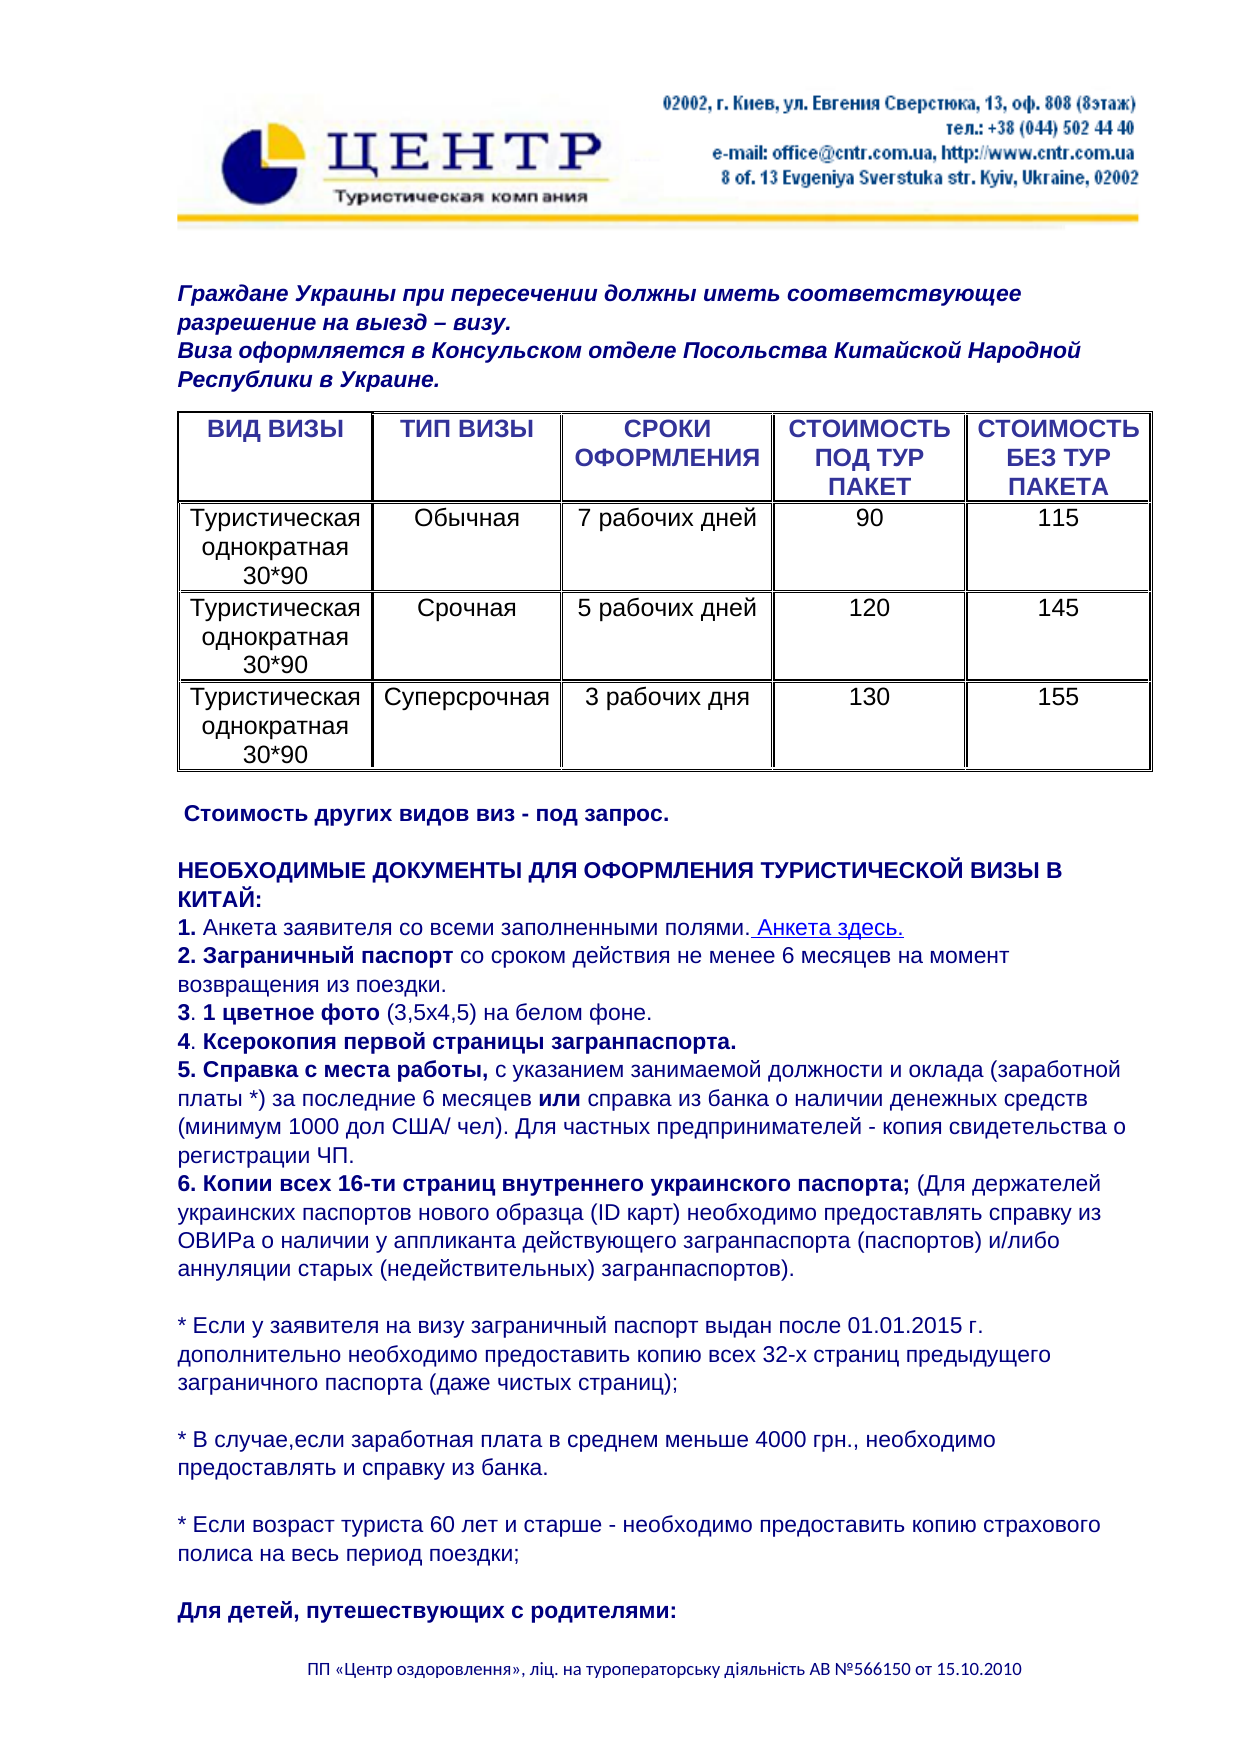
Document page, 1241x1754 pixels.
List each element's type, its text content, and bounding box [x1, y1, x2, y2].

table_cell 5 рабочих дней [563, 593, 771, 679]
table_cell Суперсрочная [372, 683, 562, 769]
table_header СТОИМОСТЬ БЕЗ ТУР ПАКЕТА [966, 414, 1149, 500]
table_header ВИД ВИЗЫ [179, 413, 371, 500]
table_cell Срочная [374, 593, 560, 679]
table_cell Туристическая однократная 30*90 [180, 679, 372, 769]
table_cell Туристическая однократная 30*90 [180, 502, 371, 590]
table_cell 120 [775, 593, 964, 679]
table_cell 130 [773, 679, 966, 769]
table_cell 7 рабочих дней [563, 504, 771, 590]
table_header ТИП ВИЗЫ [372, 414, 562, 500]
table_cell Туристическая однократная 30*90 [178, 590, 372, 679]
table_cell Обычная [374, 504, 560, 590]
table_cell 115 [968, 500, 1150, 590]
table_cell 90 [775, 504, 964, 590]
table_cell 3 рабочих дня [562, 679, 773, 769]
table_header СТОИМОСТЬ ПОД ТУР ПАКЕТ [773, 412, 966, 500]
table_header СРОКИ ОФОРМЛЕНИЯ [562, 412, 773, 500]
text Граждане Украины при пересечении должны иметь соответствующее разрешение на выезд – визу. Виза оформляется в Консульском отделе Посольства Китайской Народной Республики в Украине. [177, 280, 1152, 392]
table_cell 155 [966, 679, 1150, 769]
picture [177, 73, 1152, 236]
table_cell 145 [966, 590, 1151, 679]
